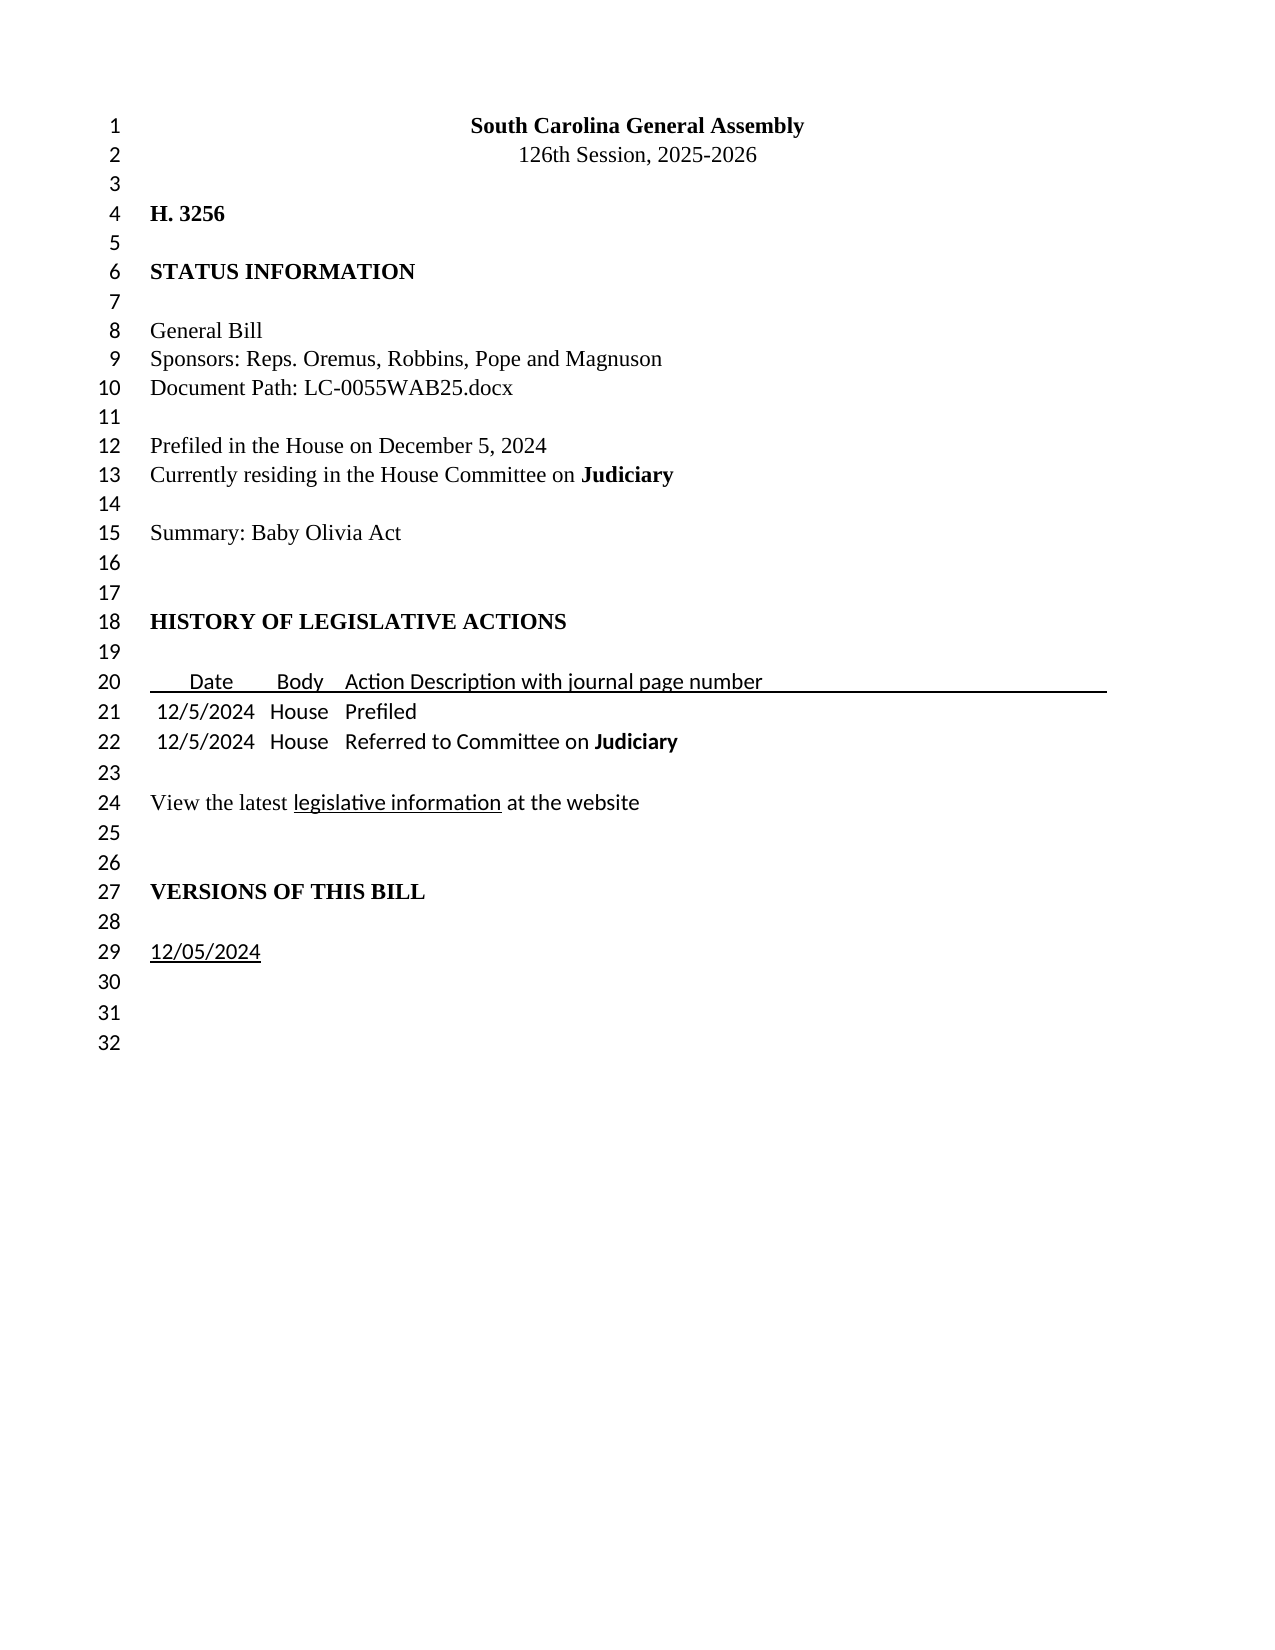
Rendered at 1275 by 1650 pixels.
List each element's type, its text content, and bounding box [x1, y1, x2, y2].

text VERSIONS OF THIS BILL [150, 878, 1125, 905]
text 126th Session, 2025-2026 [150, 141, 1125, 167]
text Currently residing in the House Committee on Judiciary [150, 461, 1125, 487]
text South Carolina General Assembly [150, 112, 1125, 139]
text Summary: Baby Olivia Act [150, 519, 1125, 546]
text General Bill [150, 317, 1125, 343]
text HISTORY OF LEGISLATIVE ACTIONS [150, 608, 1125, 635]
text STATUS INFORMATION [150, 258, 1125, 284]
text 12/5/2024 House Referred to Committee on Judiciary [150, 727, 1125, 755]
text Sponsors: Reps. Oremus, Robbins, Pope and Magnuson [150, 345, 1125, 372]
text Document Path: LC-0055WAB25.docx [150, 374, 1125, 400]
text Date Body Action Description with journal page number [150, 667, 1125, 695]
text 12/05/2024 [150, 937, 1125, 965]
text 12/5/2024 House Prefiled [150, 697, 1125, 725]
text Prefiled in the House on December 5, 2024 [150, 432, 1125, 459]
text View the latest legislative information at the website [150, 788, 1125, 816]
text H. 3256 [150, 199, 1125, 226]
